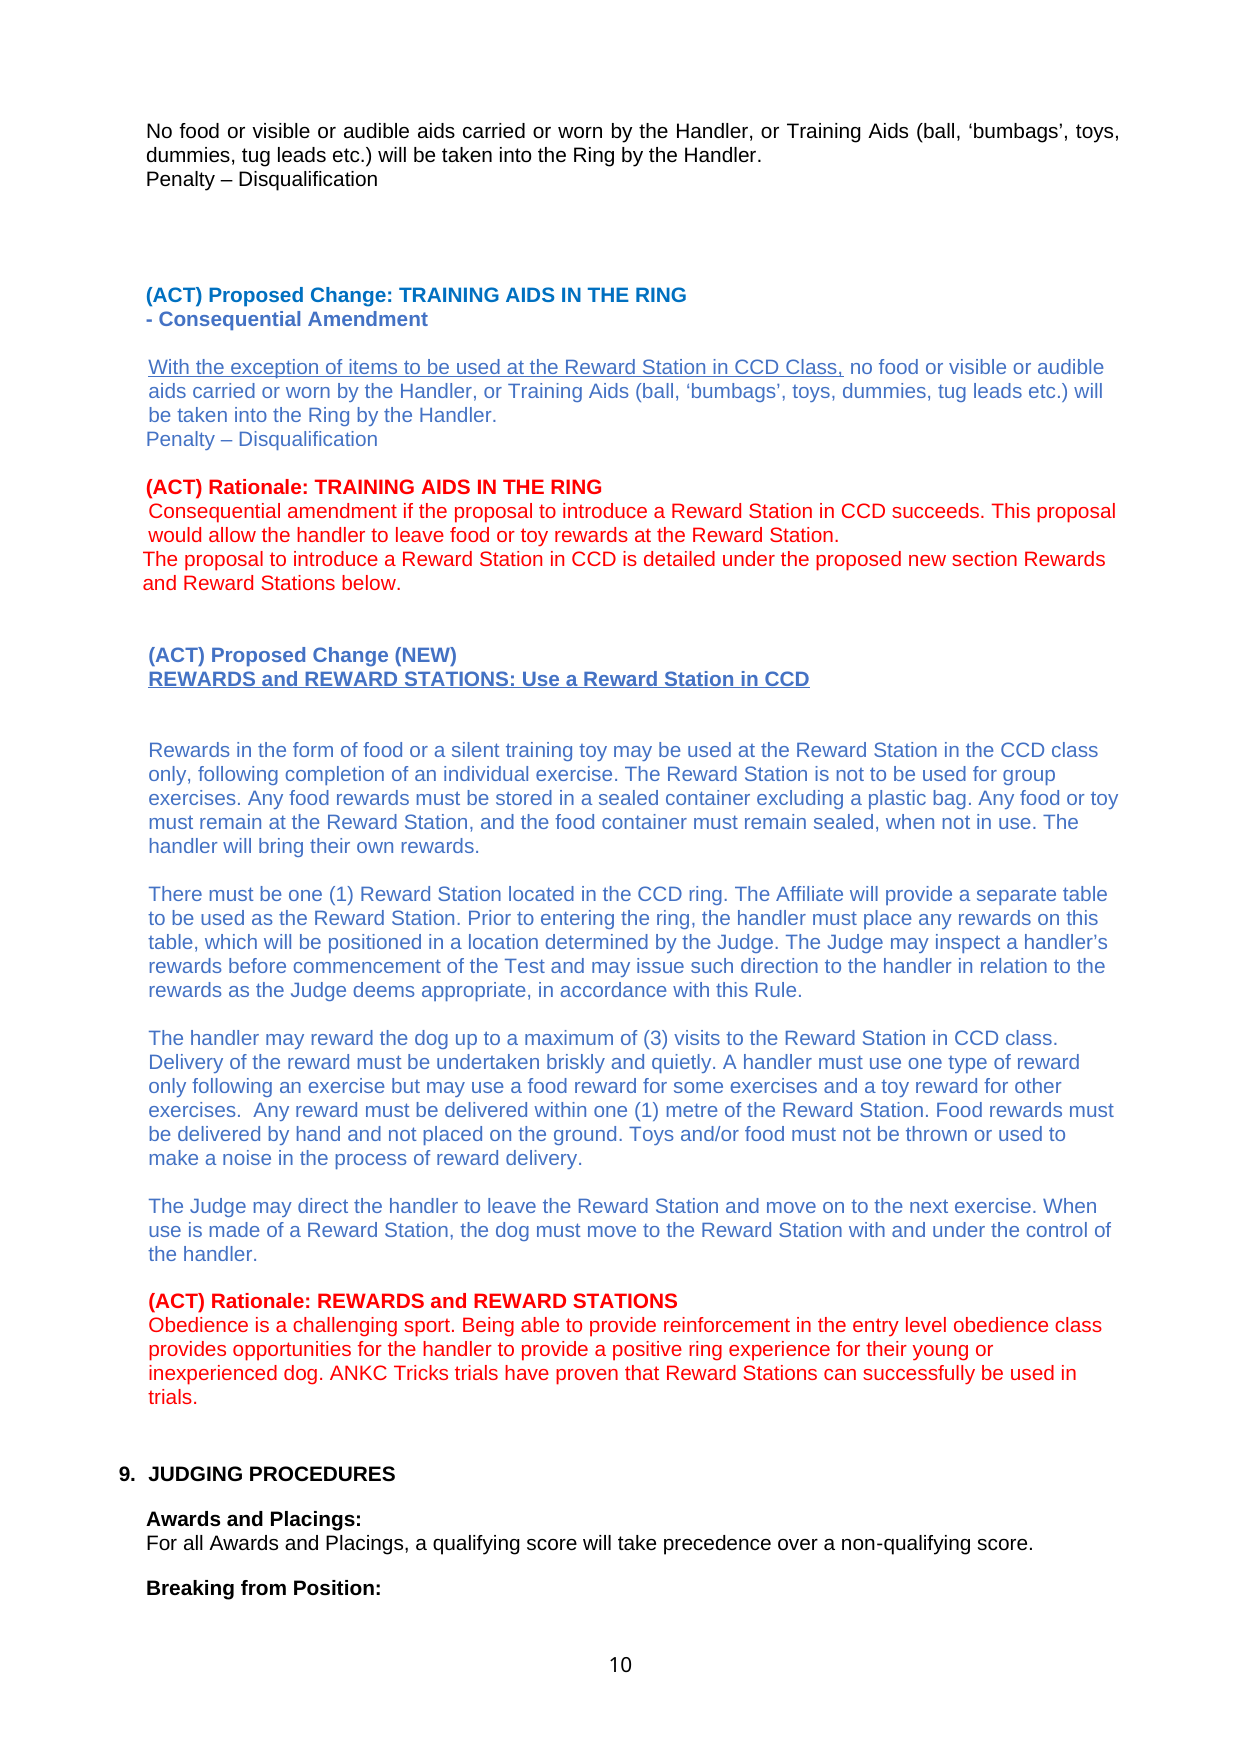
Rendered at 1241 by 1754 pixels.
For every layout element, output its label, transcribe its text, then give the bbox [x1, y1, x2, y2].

text Penalty – Disqualification [146, 427, 1122, 451]
text There must be one (1) Reward Station located in the CCD ring. The Affiliate will provide a separate table to be used as the Reward Station. Prior to entering the ring, the handler must place any rewards on this table, which will be positioned in a location determined by the Judge. The Judge may inspect a handler’s rewards before commencement of the Test and may issue such direction to the handler in relation to the rewards as the Judge deems appropriate, in accordance with this Rule. [148, 882, 1122, 1002]
text (ACT) Proposed Change (NEW) [148, 642, 1122, 666]
text (ACT) Rationale: TRAINING AIDS IN THE RING [146, 475, 1122, 499]
text Obedience is a challenging sport. Being able to provide reinforcement in the entry level obedience class provides opportunities for the handler to provide a positive ring experience for their young or inexperienced dog. ANKC Tricks trials have proven that Reward Stations can successfully be used in trials. [148, 1313, 1122, 1409]
text (ACT) Proposed Change: TRAINING AIDS IN THE RING [146, 283, 1122, 307]
text The proposal to introduce a Reward Station in CCD is detailed under the proposed new section Rewards and Reward Stations below. [142, 547, 1122, 594]
text - Consequential Amendment [146, 307, 1122, 331]
text Penalty – Disqualification [146, 166, 1122, 190]
text Awards and Placings: [146, 1507, 1122, 1531]
text No food or visible or audible aids carried or worn by the Handler, or Training Aids (ball, ‘bumbags’, toys, dummies, tug leads etc.) will be taken into the Ring by the Handler. [146, 118, 1122, 166]
text Breaking from Position: [146, 1575, 1122, 1599]
text Rewards in the form of food or a silent training toy may be used at the Reward Station in the CCD class only, following completion of an individual exercise. The Reward Station is not to be used for group exercises. Any food rewards must be stored in a sealed container excluding a plastic bag. Any food or toy must remain at the Reward Station, and the food container must remain sealed, when not in use. The handler will bring their own rewards. [148, 738, 1122, 858]
text The handler may reward the dog up to a maximum of (3) visits to the Reward Station in CCD class. Delivery of the reward must be undertaken briskly and quietly. A handler must use one type of reward only following an exercise but may use a food reward for some exercises and a toy reward for other exercises. Any reward must be delivered within one (1) metre of the Reward Station. Food rewards must be delivered by hand and not placed on the ground. Toys and/or food must not be thrown or used to make a noise in the process of reward delivery. [148, 1026, 1122, 1169]
text With the exception of items to be used at the Reward Station in CCD Class, no food or visible or audible aids carried or worn by the Handler, or Training Aids (ball, ‘bumbags’, toys, dummies, tug leads etc.) will be taken into the Ring by the Handler. [148, 355, 1122, 427]
text (ACT) Rationale: REWARDS and REWARD STATIONS [148, 1289, 1122, 1313]
text REWARDS and REWARD STATIONS: Use a Reward Station in CCD [148, 666, 1122, 690]
list JUDGING PROCEDURES [118, 1462, 1122, 1486]
text The Judge may direct the handler to leave the Reward Station and move on to the next exercise. When use is made of a Reward Station, the dog must move to the Reward Station with and under the control of the handler. [148, 1193, 1122, 1265]
text For all Awards and Placings, a qualifying score will take precedence over a non-qualifying score. [146, 1531, 1122, 1554]
